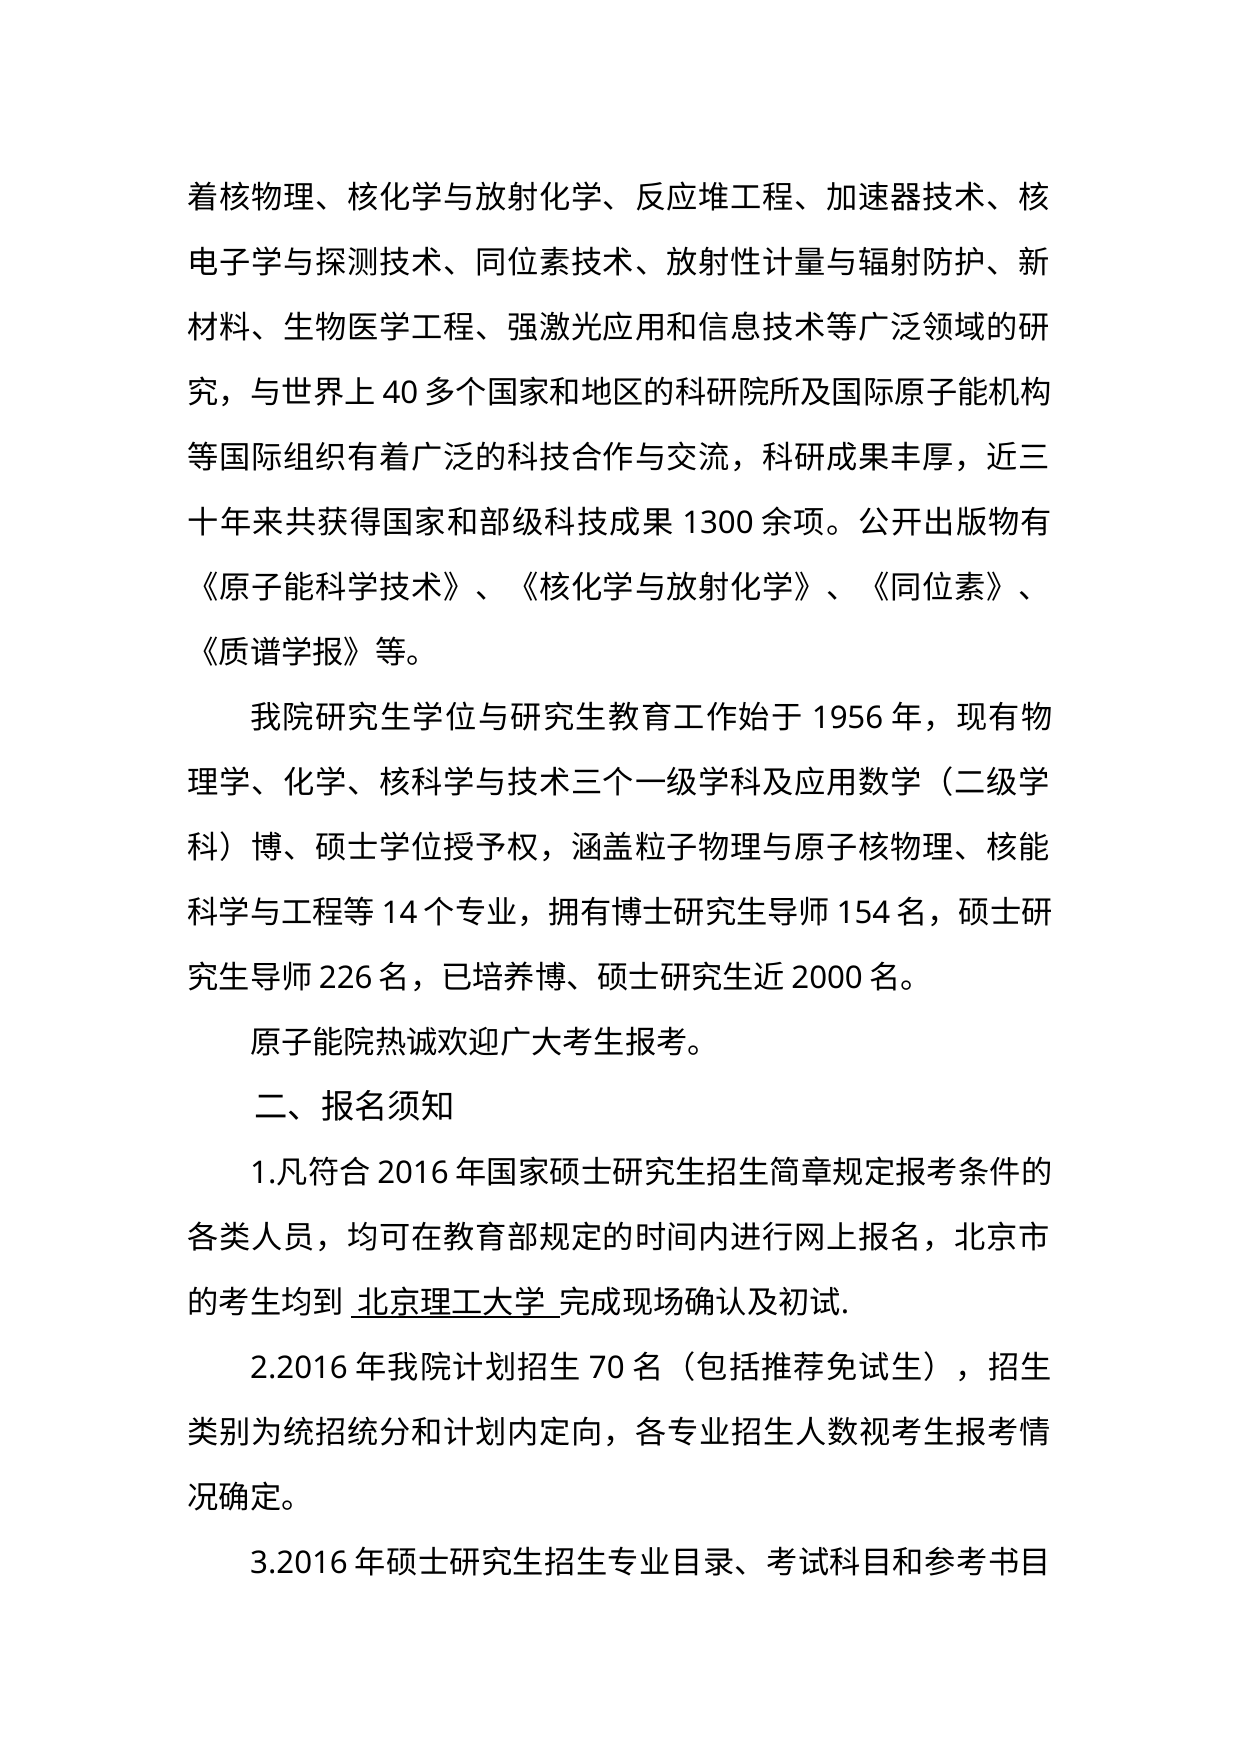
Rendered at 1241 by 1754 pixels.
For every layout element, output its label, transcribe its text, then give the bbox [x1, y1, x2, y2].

text 1.凡符合2016年国家硕士研究生招生简章规定报考条件的各类人员，均可在教育部规定的时间内进行网上报名，北京市的考生均到 北京理工大学 完成现场确认及初试. [187, 1137, 1053, 1332]
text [187, 162, 1053, 682]
text 原子能院热诚欢迎广大考生报考。 [187, 1007, 1053, 1072]
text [187, 1527, 1053, 1592]
text 二、报名须知 [187, 1072, 1053, 1137]
text 2.2016年我院计划招生70名（包括推荐免试生），招生类别为统招统分和计划内定向，各专业招生人数视考生报考情况确定。 [187, 1332, 1053, 1527]
text 我院研究生学位与研究生教育工作始于1956年，现有物理学、化学、核科学与技术三个一级学科及应用数学（二级学科）博、硕士学位授予权，涵盖粒子物理与原子核物理、核能科学与工程等14个专业，拥有博士研究生导师154名，硕士研究生导师226名，已培养博、硕士研究生近2000名。 [187, 682, 1053, 1007]
